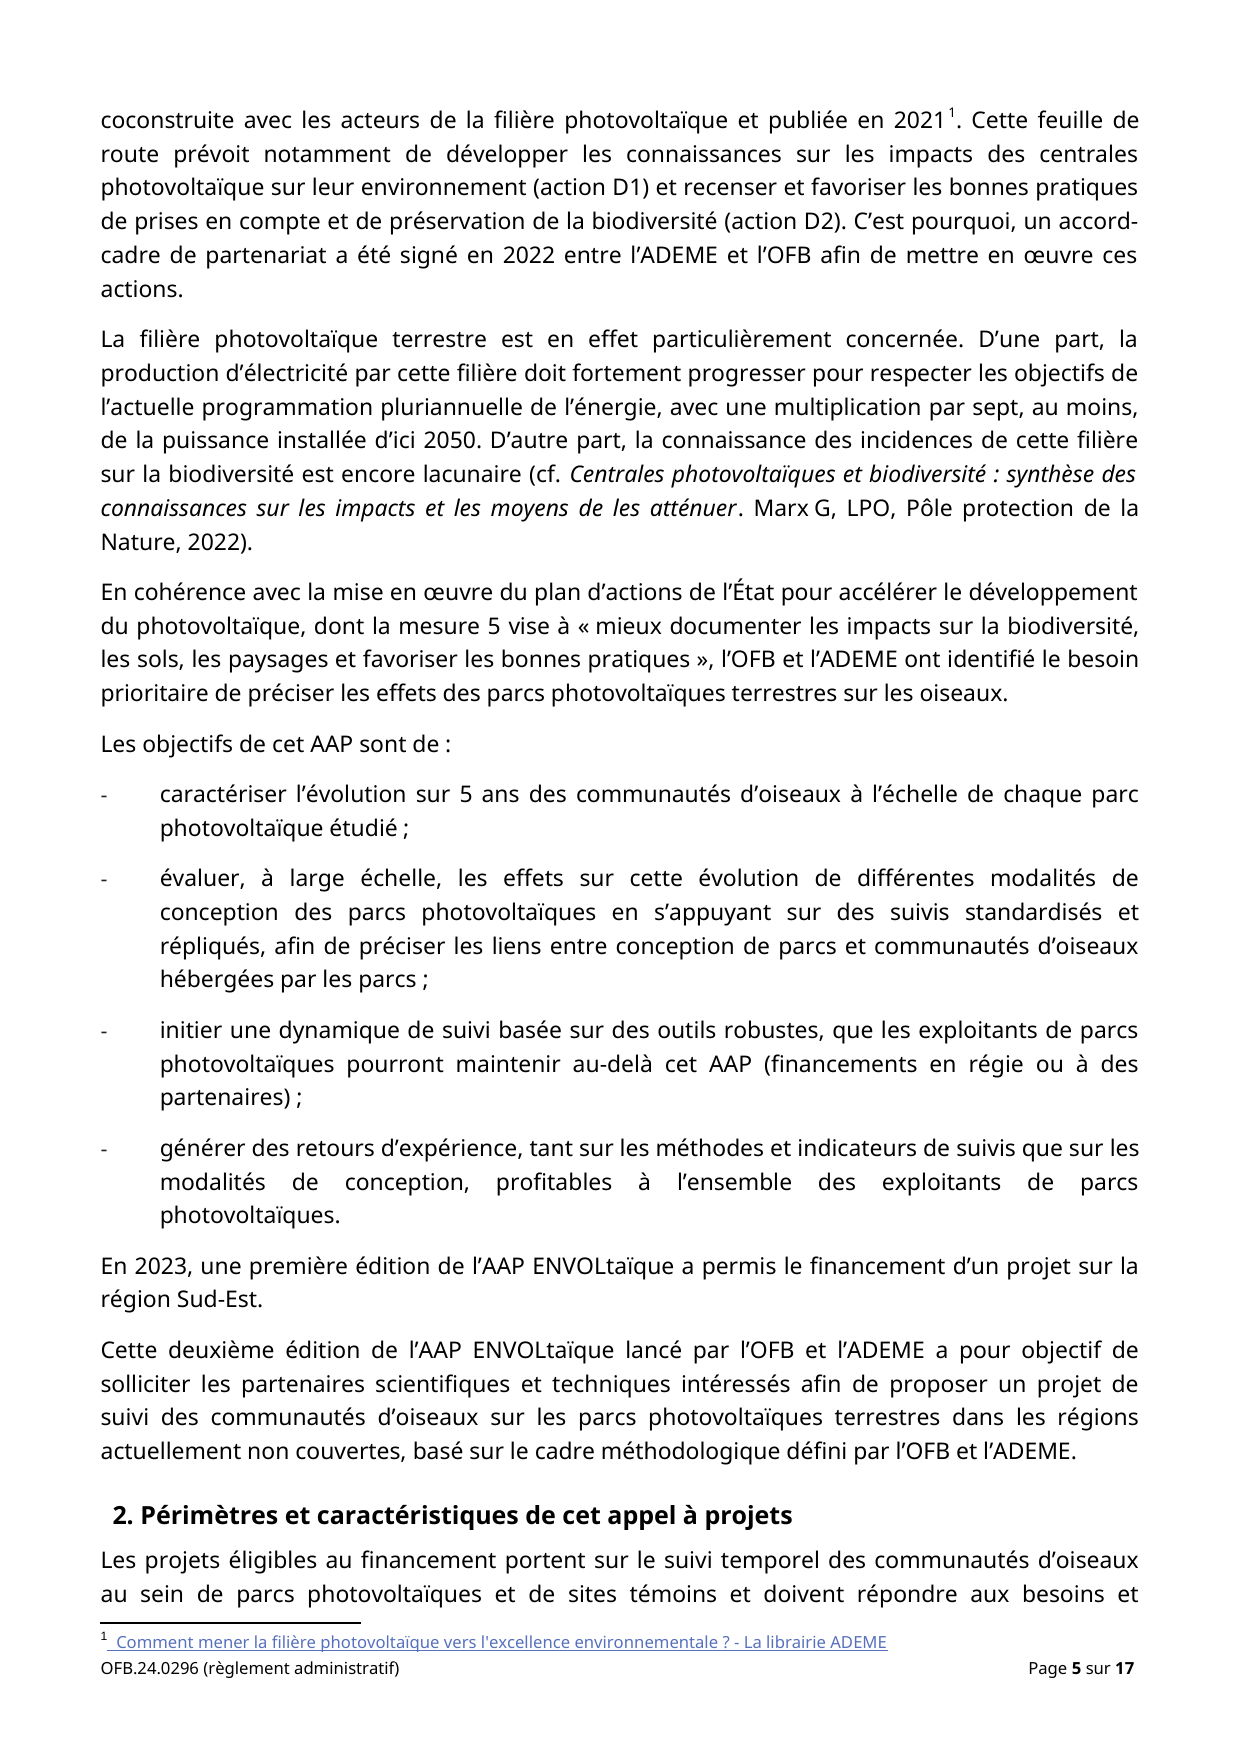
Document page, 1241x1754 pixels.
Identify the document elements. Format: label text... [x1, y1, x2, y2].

list initier une dynamique de suivi basée sur des outils robustes, que les exploitants de parcs photovoltaïques pourront maintenir au-delà cet AAP (financements en régie ou à des partenaires) ; [100, 1014, 1140, 1112]
text En 2023, une première édition de l’AAP ENVOLtaïque a permis le financement d’un projet sur la région Sud-Est. [100, 1249, 1140, 1314]
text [100, 1544, 1140, 1609]
text La filière photovoltaïque terrestre est en effet particulièrement concernée. D’une part, la production d’électricité par cette filière doit fortement progresser pour respecter les objectifs de l’actuelle programmation pluriannuelle de l’énergie, avec une multiplication par sept, au moins, de la puissance installée d’ici 2050. D’autre part, la connaissance des incidences de cette filière sur la biodiversité est encore lacunaire (cf. Centrales photovoltaïques et biodiversité : synthèse des connaissances sur les impacts et les moyens de les atténuer. Marx G, LPO, Pôle protection de la Nature, 2022). [100, 323, 1140, 557]
list générer des retours d’expérience, tant sur les méthodes et indicateurs de suivis que sur les modalités de conception, profitables à l’ensemble des exploitants de parcs photovoltaïques. [100, 1132, 1140, 1230]
text Cette deuxième édition de l’AAP ENVOLtaïque lancé par l’OFB et l’ADEME a pour objectif de solliciter les partenaires scientifiques et techniques intéressés afin de proposer un projet de suivi des communautés d’oiseaux sur les parcs photovoltaïques terrestres dans les régions actuellement non couvertes, basé sur le cadre méthodologique défini par l’OFB et l’ADEME. [100, 1334, 1140, 1466]
list évaluer, à large échelle, les effets sur cette évolution de différentes modalités de conception des parcs photovoltaïques en s’appuyant sur des suivis standardisés et répliqués, afin de préciser les liens entre conception de parcs et communautés d’oiseaux hébergées par les parcs ; [100, 862, 1140, 994]
text Les objectifs de cet AAP sont de : [100, 727, 1140, 759]
list caractériser l’évolution sur 5 ans des communautés d’oiseaux à l’échelle de chaque parc photovoltaïque étudié ; [100, 778, 1140, 843]
text En cohérence avec la mise en œuvre du plan d’actions de l’État pour accélérer le développement du photovoltaïque, dont la mesure 5 vise à « mieux documenter les impacts sur la biodiversité, les sols, les paysages et favoriser les bonnes pratiques », l’OFB et l’ADEME ont identifié le besoin prioritaire de préciser les effets des parcs photovoltaïques terrestres sur les oiseaux. [100, 576, 1140, 708]
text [100, 104, 1140, 304]
subtitle 2. Périmètres et caractéristiques de cet appel à projets [112, 1498, 1140, 1532]
